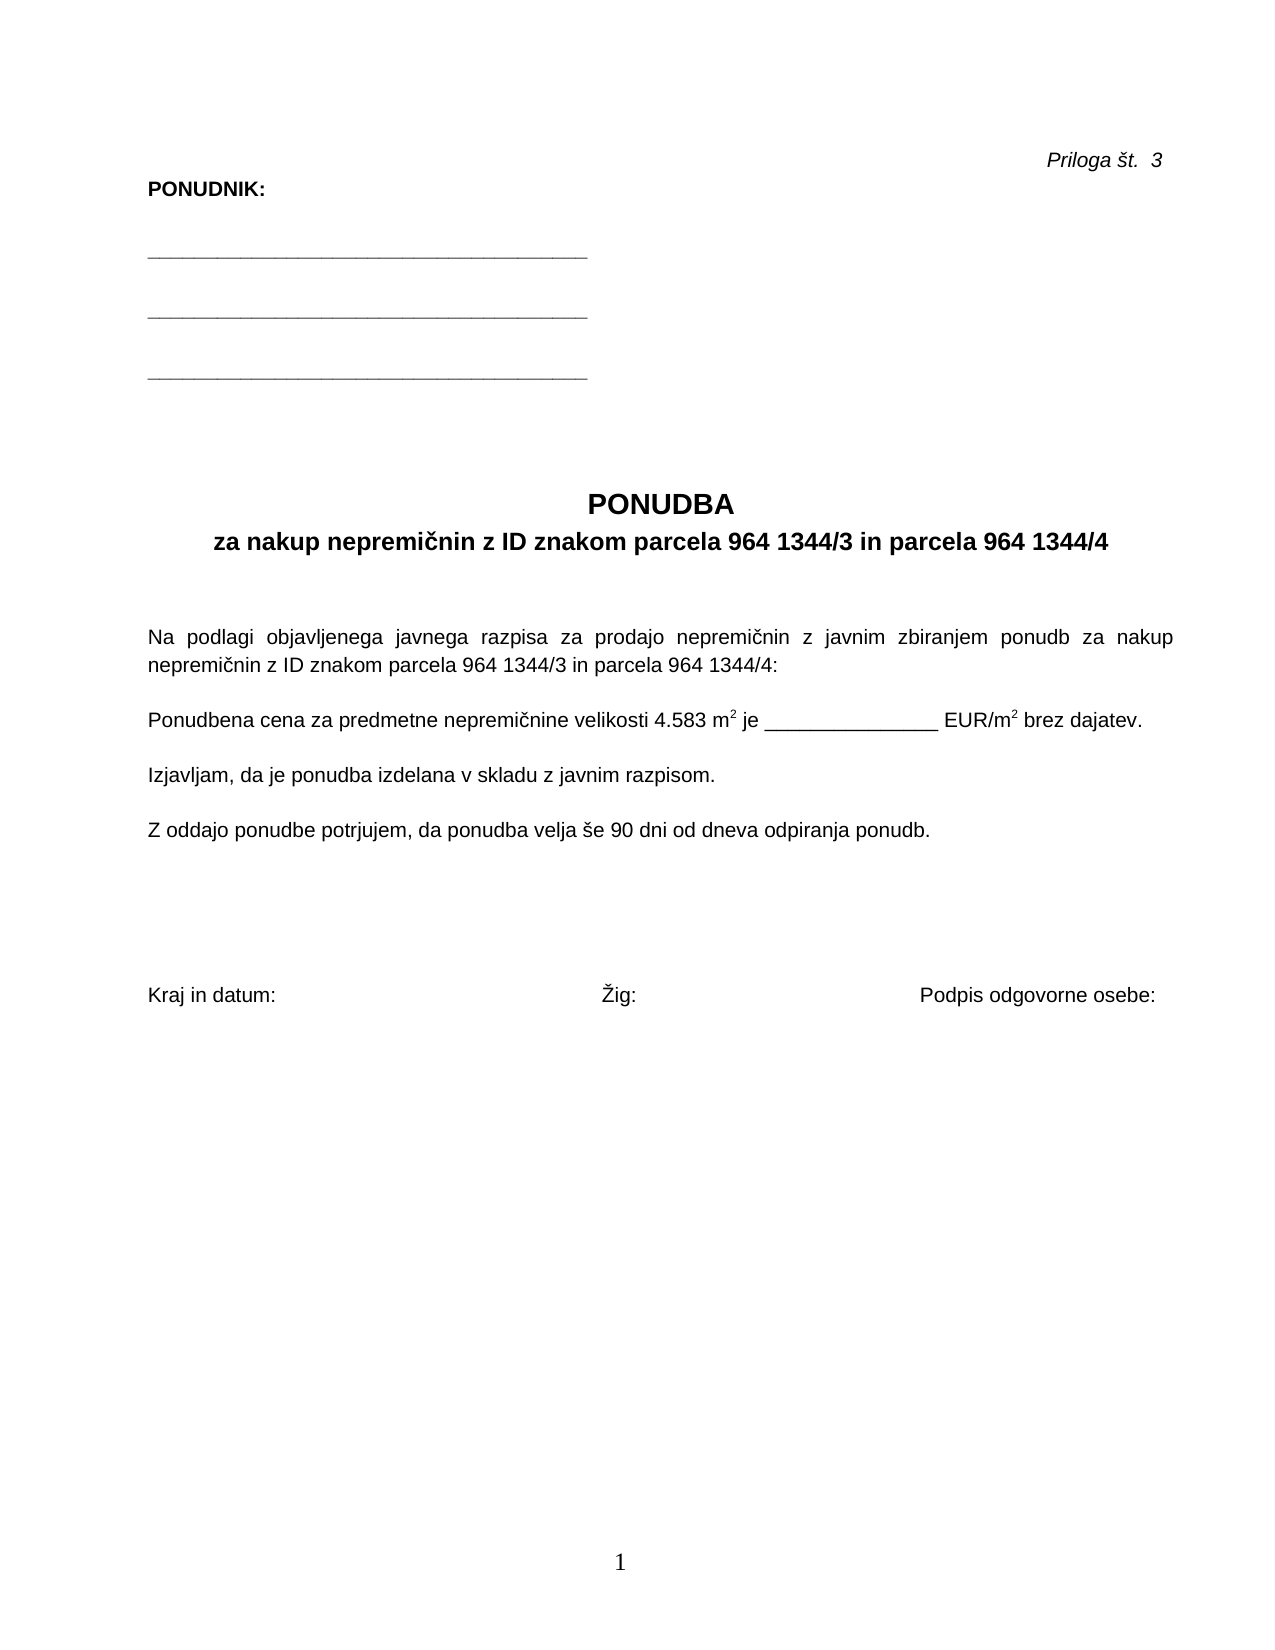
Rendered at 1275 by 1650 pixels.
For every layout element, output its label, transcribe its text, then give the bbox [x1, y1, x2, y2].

subtitle PONUDBA [148, 487, 1174, 521]
text za nakup nepremičnin z ID znakom parcela 964 1344/3 in parcela 964 1344/4 [148, 527, 1174, 556]
text ______________________________________ [148, 297, 1174, 321]
text ______________________________________ [148, 358, 1174, 382]
text Z oddajo ponudbe potrjujem, da ponudba velja še 90 dni od dneva odpiranja ponudb. [148, 817, 1174, 841]
text Ponudbena cena za predmetne nepremičnine velikosti 4.583 m2 je _______________ EUR/m2 brez dajatev. [148, 707, 1174, 731]
text Na podlagi objavljenega javnega razpisa za prodajo nepremičnin z javnim zbiranjem ponudb za nakup nepremičnin z ID znakom parcela 964 1344/3 in parcela 964 1344/4: [148, 625, 1174, 676]
text PONUDNIK: [148, 176, 1174, 200]
text ______________________________________ [148, 237, 1174, 261]
subtitle Priloga št. 3 [811, 148, 1174, 172]
text Izjavljam, da je ponudba izdelana v skladu z javnim razpisom. [148, 762, 1174, 786]
text Kraj in datum: Žig: Podpis odgovorne osebe: [148, 982, 1174, 1006]
